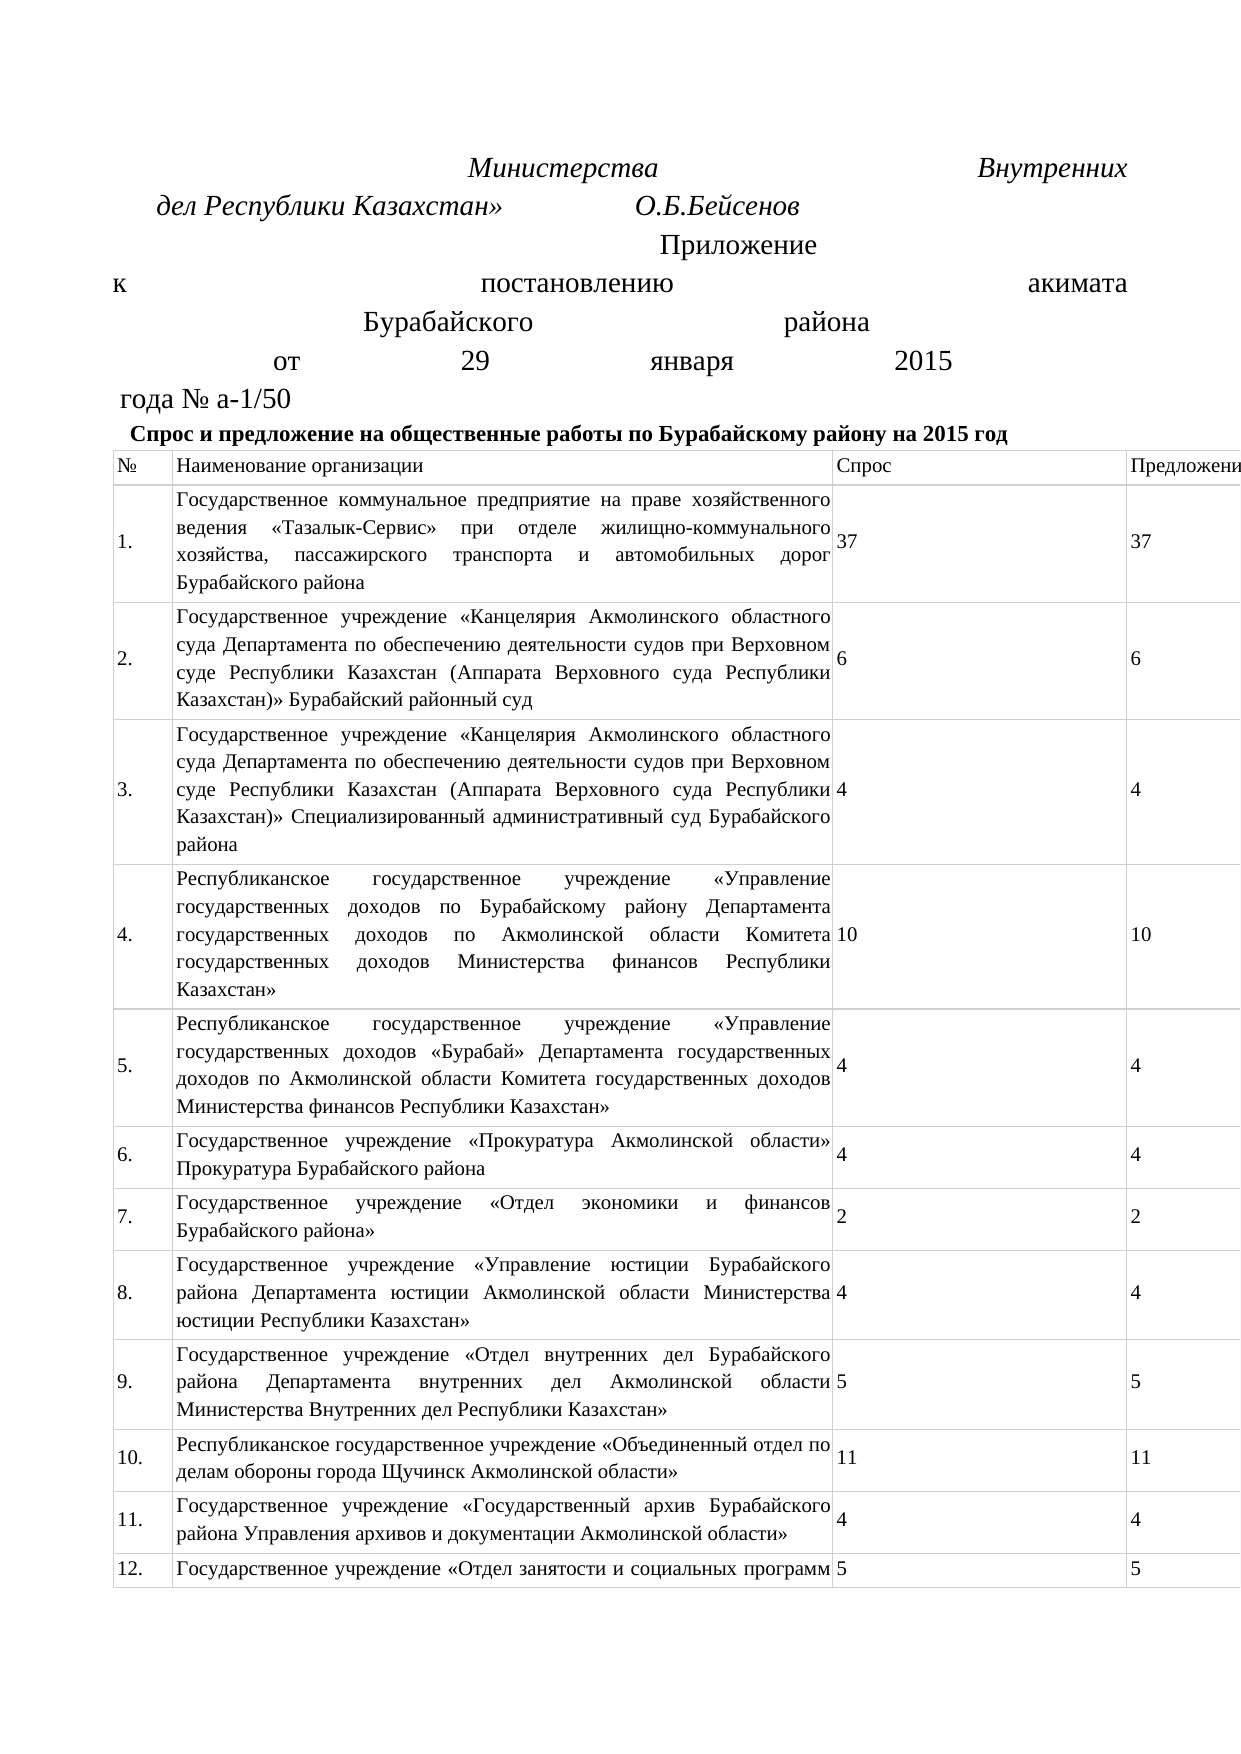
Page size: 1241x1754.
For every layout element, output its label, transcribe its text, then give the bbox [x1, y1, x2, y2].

table_cell 6 [833, 603, 1126, 719]
table_cell 10 [1127, 865, 1240, 1008]
table_cell 1. [114, 486, 172, 602]
table_cell 4. [114, 865, 172, 1008]
text Приложение к постановлению акимата Бурабайского района от 29 января 2015 года № а-1/50 [112, 227, 1128, 415]
table_cell 2 [833, 1189, 1126, 1249]
table_cell 4 [1127, 720, 1240, 863]
table_cell 4 [833, 1492, 1126, 1553]
table_cell 11 [1127, 1430, 1240, 1491]
table_cell Государственное коммунальное предприятие на праве хозяйственного ведения «Тазалык-Сервис» при отделе жилищно-коммунального хозяйства, пассажирского транспорта и автомобильных дорог Бурабайского района [173, 486, 832, 602]
table_cell Государственное учреждение «Канцелярия Акмолинского областного суда Департамента по обеспечению деятельности судов при Верховном суде Республики Казахстан (Аппарата Верховного суда Республики Казахстан)» Специализированный административный суд Бурабайского района [173, 720, 832, 863]
table_cell 4 [1127, 1010, 1240, 1126]
table_cell 11 [833, 1430, 1126, 1491]
table_cell 10 [833, 865, 1126, 1008]
table_header Спрос [833, 451, 1126, 484]
table_cell 6 [1127, 603, 1240, 719]
table_cell 5. [114, 1010, 172, 1126]
table_cell Государственное учреждение «Управление юстиции Бурабайского района Департамента юстиции Акмолинской области Министерства юстиции Республики Казахстан» [173, 1251, 832, 1339]
table_cell 10. [114, 1430, 172, 1491]
table_cell 3. [114, 720, 172, 863]
table_cell 5 [833, 1340, 1126, 1429]
table_header Наименование организации [173, 451, 832, 484]
table_cell Государственное учреждение «Отдел экономики и финансов Бурабайского района» [173, 1189, 832, 1249]
table_cell 5 [1127, 1554, 1240, 1587]
text Спрос и предложение на общественные работы по Бурабайскому району на 2015 год [112, 420, 1128, 446]
table_cell Государственное учреждение «Отдел внутренних дел Бурабайского района Департамента внутренних дел Акмолинской области Министерства Внутренних дел Республики Казахстан» [173, 1340, 832, 1429]
table_cell 12. [114, 1554, 172, 1587]
table_cell 5 [833, 1554, 1126, 1587]
table_cell Республиканское государственное учреждение «Объединенный отдел по делам обороны города Щучинск Акмолинской области» [173, 1430, 832, 1491]
table_cell 4 [833, 1010, 1126, 1126]
table_cell 37 [1127, 486, 1240, 602]
table_cell 4 [1127, 1127, 1240, 1187]
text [112, 150, 1128, 222]
table_cell 7. [114, 1189, 172, 1249]
table_cell 4 [1127, 1492, 1240, 1553]
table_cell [173, 1554, 832, 1587]
table_cell 4 [833, 720, 1126, 863]
table_cell Государственное учреждение «Канцелярия Акмолинского областного суда Департамента по обеспечению деятельности судов при Верховном суде Республики Казахстан (Аппарата Верховного суда Республики Казахстан)» Бурабайский районный суд [173, 603, 832, 719]
table_cell 2 [1127, 1189, 1240, 1249]
table_cell 6. [114, 1127, 172, 1187]
table_header Предложение [1127, 451, 1240, 484]
table_cell 5 [1127, 1340, 1240, 1429]
table_cell 37 [833, 486, 1126, 602]
table_cell 9. [114, 1340, 172, 1429]
table_cell Государственное учреждение «Государственный архив Бурабайского района Управления архивов и документации Акмолинской области» [173, 1492, 832, 1553]
table_cell Республиканское государственное учреждение «Управление государственных доходов «Бурабай» Департамента государственных доходов по Акмолинской области Комитета государственных доходов Министерства финансов Республики Казахстан» [173, 1010, 832, 1126]
table_cell 11. [114, 1492, 172, 1553]
table_header № [114, 451, 172, 484]
table_cell 4 [833, 1251, 1126, 1339]
table_cell 8. [114, 1251, 172, 1339]
table_cell 4 [1127, 1251, 1240, 1339]
table_cell Республиканское государственное учреждение «Управление государственных доходов по Бурабайскому району Департамента государственных доходов по Акмолинской области Комитета государственных доходов Министерства финансов Республики Казахстан» [173, 865, 832, 1008]
table_cell 2. [114, 603, 172, 719]
table_cell Государственное учреждение «Прокуратура Акмолинской области» Прокуратура Бурабайского района [173, 1127, 832, 1187]
table_cell 4 [833, 1127, 1126, 1187]
